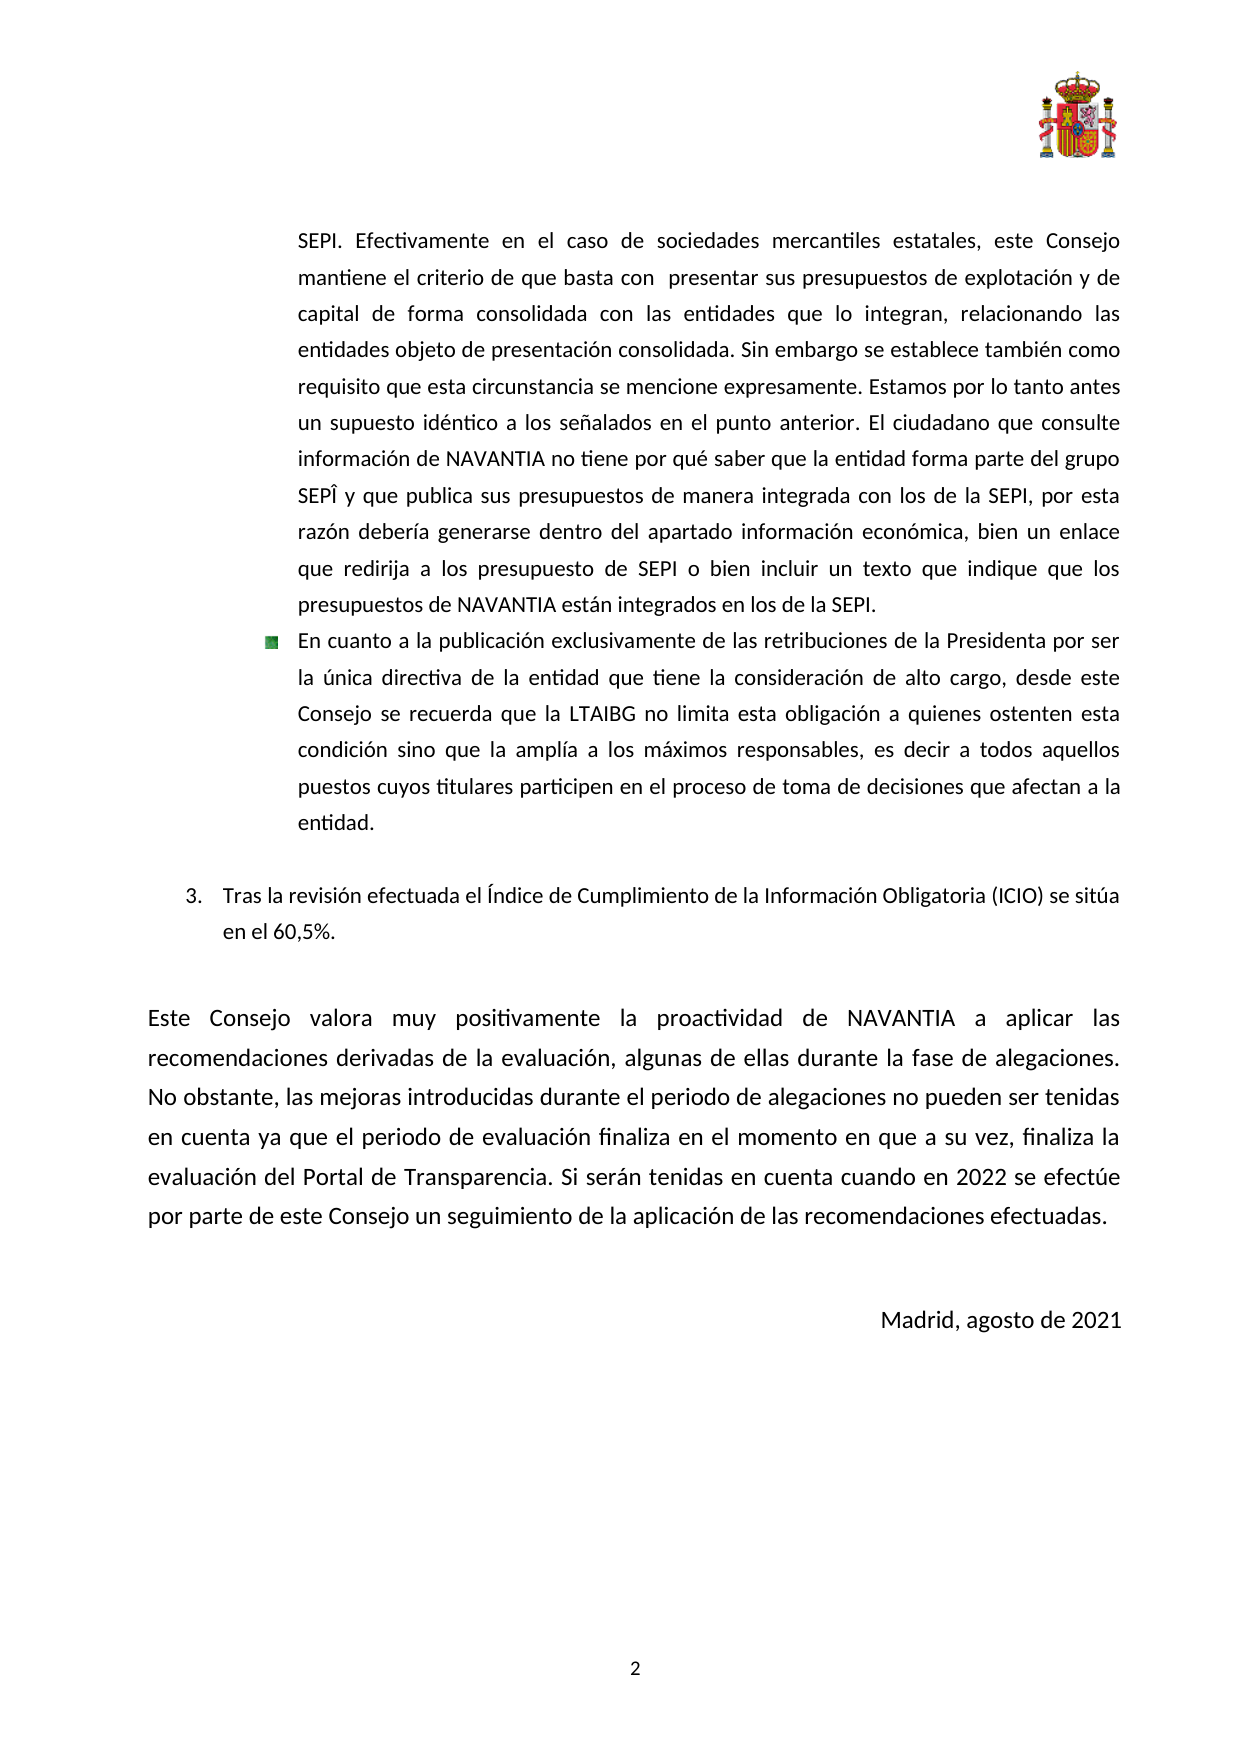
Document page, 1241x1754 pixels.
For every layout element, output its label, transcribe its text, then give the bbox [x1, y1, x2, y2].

text Este Consejo valora muy positivamente la proactividad de NAVANTIA a aplicar las recomendaciones derivadas de la evaluación, algunas de ellas durante la fase de alegaciones. No obstante, las mejoras introducidas durante el periodo de alegaciones no pueden ser tenidas en cuenta ya que el periodo de evaluación finaliza en el momento en que a su vez, finaliza la evaluación del Portal de Transparencia. Si serán tenidas en cuenta cuando en 2022 se efectúe por parte de este Consejo un seguimiento de la aplicación de las recomendaciones efectuadas. [148, 1002, 1122, 1231]
picture [261, 632, 278, 649]
text Madrid, agosto de 2021 [148, 1304, 1122, 1335]
list En cuanto a la publicación exclusivamente de las retribuciones de la Presidenta por ser la única directiva de la entidad que tiene la consideración de alto cargo, desde este Consejo se recuerda que la LTAIBG no limita esta obligación a quienes ostenten esta condición sino que la amplía a los máximos responsables, es decir a todos aquellos puestos cuyos titulares participen en el proceso de toma de decisiones que afectan a la entidad. [260, 626, 1122, 836]
picture [1032, 71, 1126, 158]
list Tras la revisión efectuada el Índice de Cumplimiento de la Información Obligatoria (ICIO) se sitúa en el 60,5%. [185, 881, 1122, 945]
